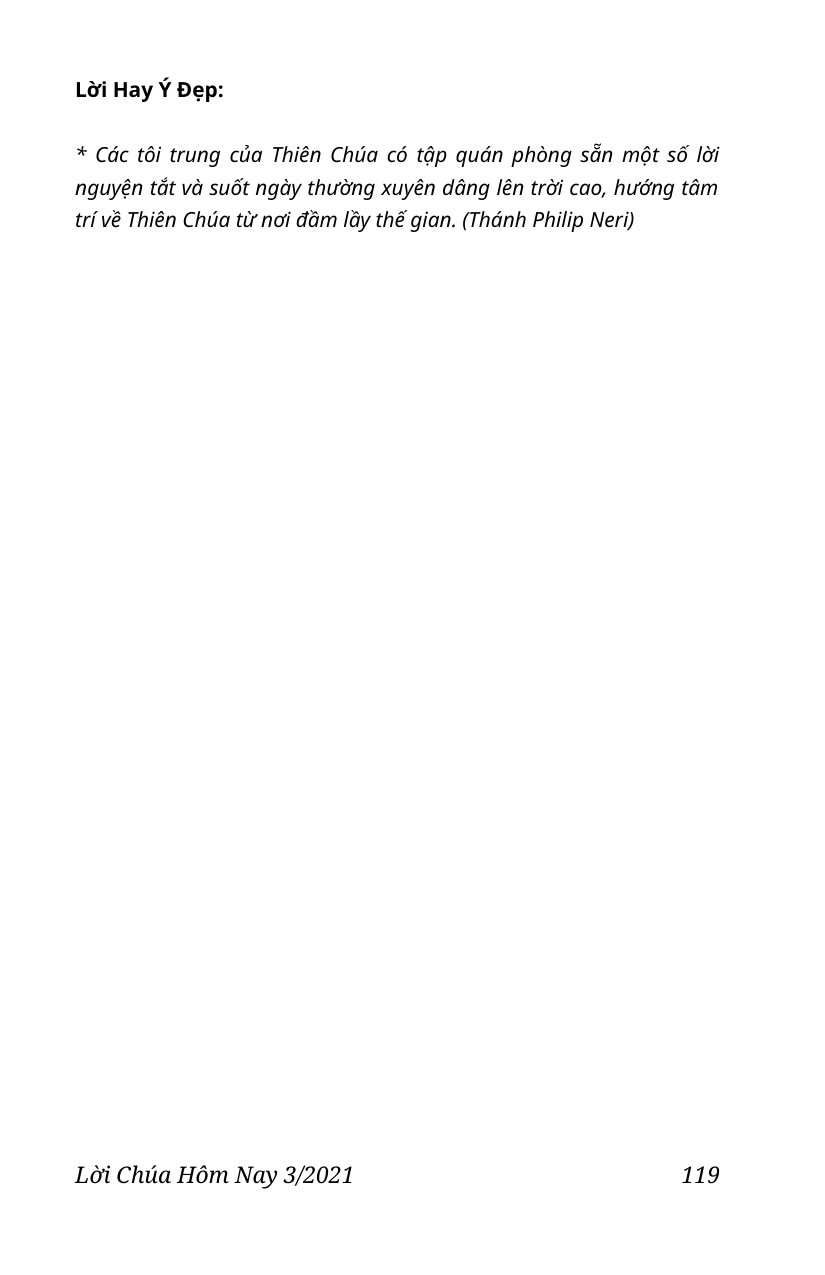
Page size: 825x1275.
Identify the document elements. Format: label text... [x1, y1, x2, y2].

text Lời Hay Ý Đẹp: [75, 75, 720, 103]
text * Các tôi trung của Thiên Chúa có tập quán phòng sẵn một số lời nguyện tắt và suốt ngày thường xuyên dâng lên trời cao, hướng tâm trí về Thiên Chúa từ nơi đầm lầy thế gian. (Thánh Philip Neri) [75, 137, 720, 234]
